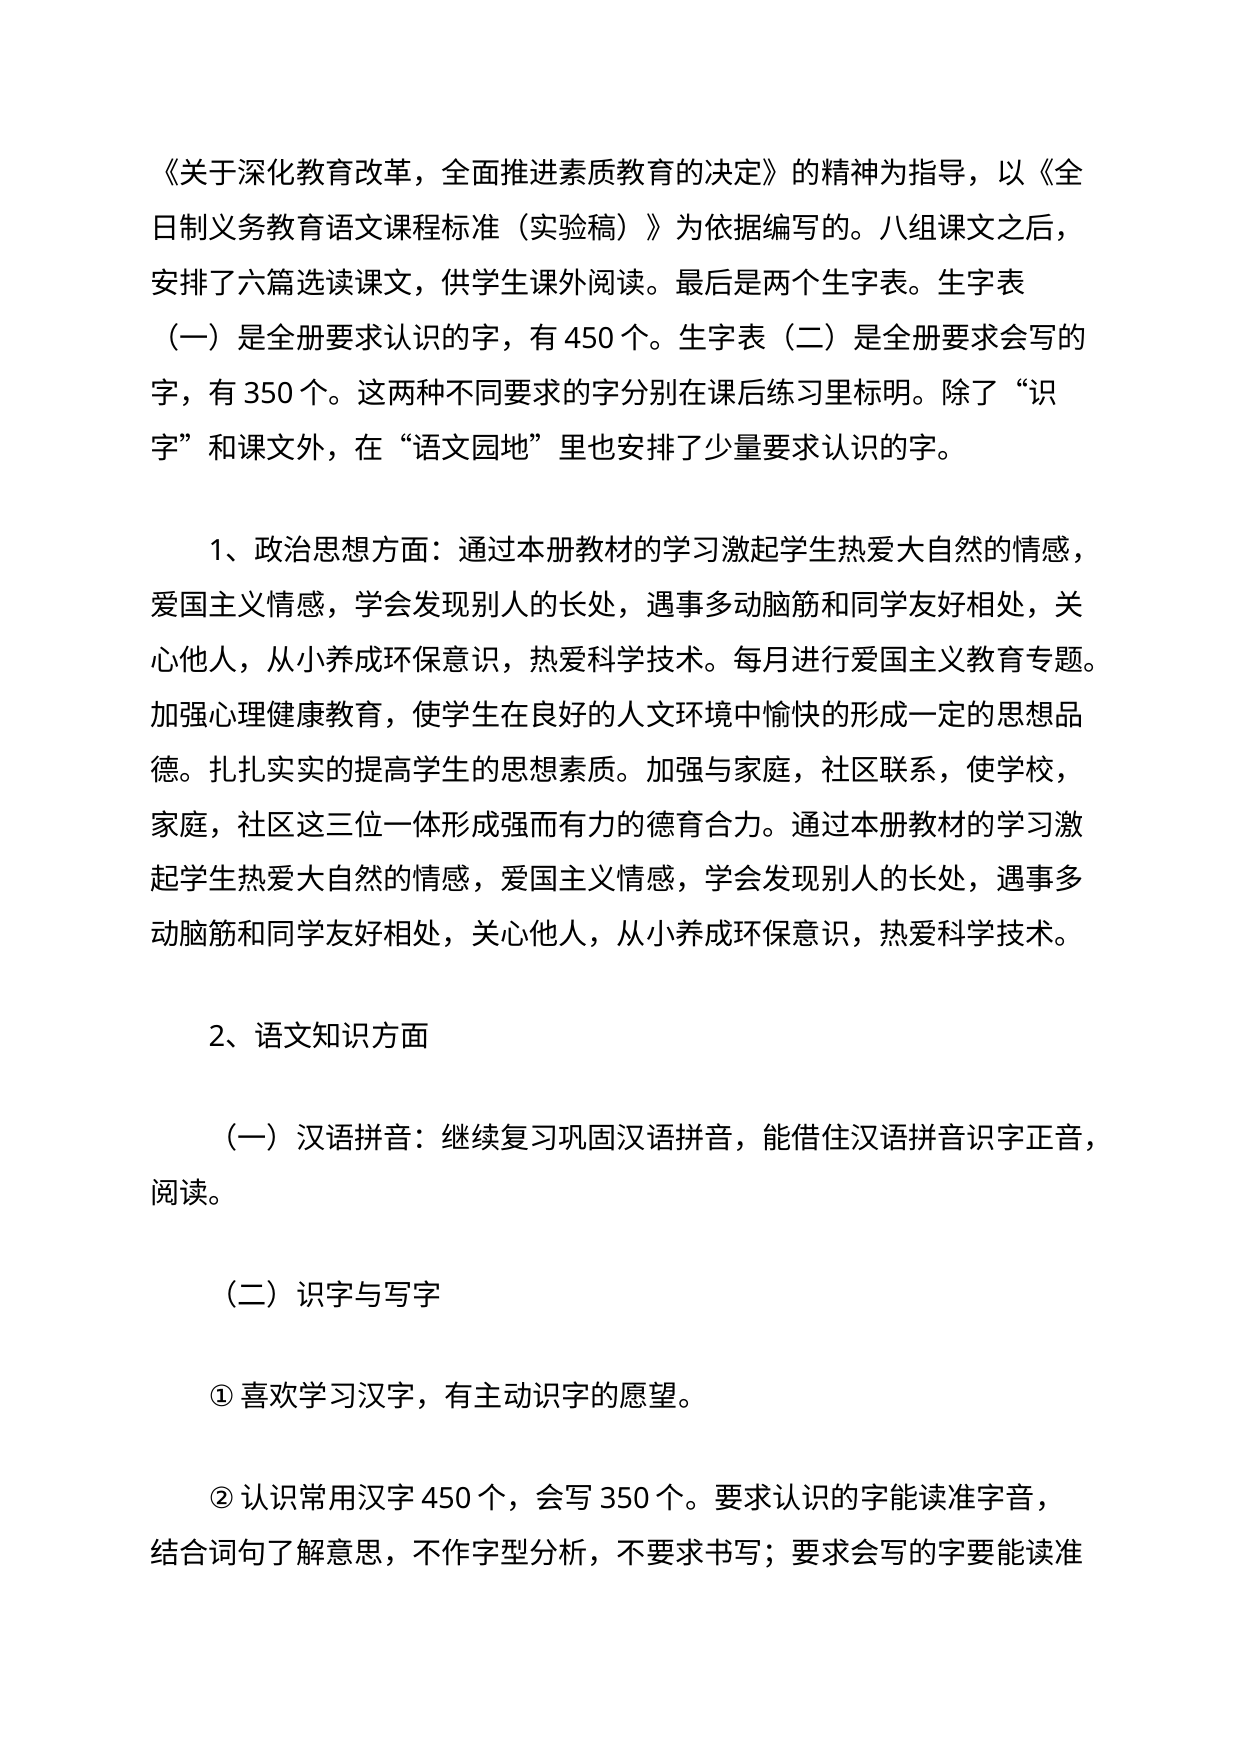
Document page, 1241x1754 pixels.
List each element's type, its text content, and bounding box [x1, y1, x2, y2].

text （一）汉语拼音：继续复习巩固汉语拼音，能借住汉语拼音识字正音，阅读。 [150, 1114, 1090, 1212]
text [150, 1475, 1090, 1572]
text 2、语文知识方面 [150, 1013, 1090, 1055]
text ①喜欢学习汉字，有主动识字的愿望。 [150, 1373, 1090, 1415]
text （二）识字与写字 [150, 1271, 1090, 1313]
text 1、政治思想方面：通过本册教材的学习激起学生热爱大自然的情感，爱国主义情感，学会发现别人的长处，遇事多动脑筋和同学友好相处，关心他人，从小养成环保意识，热爱科学技术。每月进行爱国主义教育专题。加强心理健康教育，使学生在良好的人文环境中愉快的形成一定的思想品德。扎扎实实的提高学生的思想素质。加强与家庭，社区联系，使学校，家庭，社区这三位一体形成强而有力的德育合力。通过本册教材的学习激起学生热爱大自然的情感，爱国主义情感，学会发现别人的长处，遇事多动脑筋和同学友好相处，关心他人，从小养成环保意识，热爱科学技术。 [150, 526, 1090, 953]
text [150, 150, 1090, 467]
